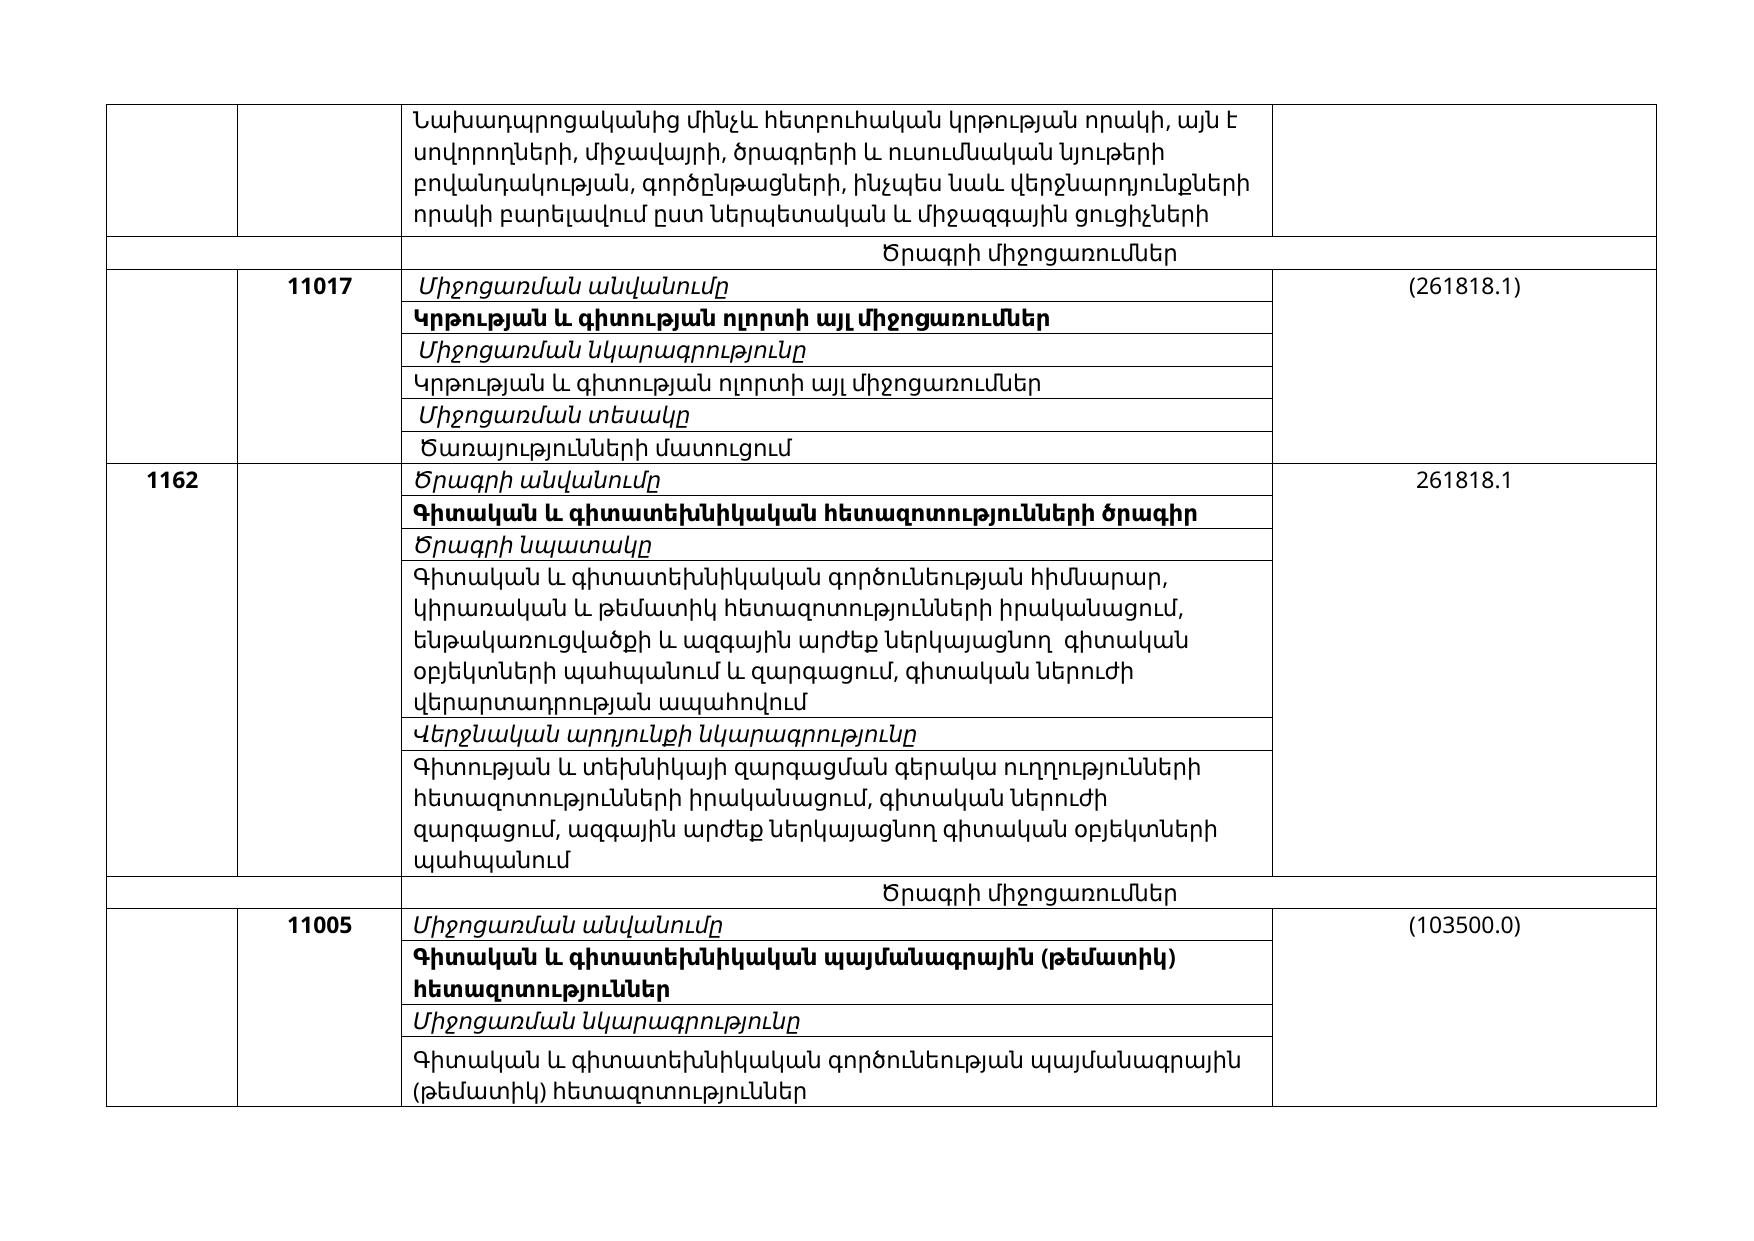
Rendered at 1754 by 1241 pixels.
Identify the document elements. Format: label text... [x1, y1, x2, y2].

table_cell [238, 464, 401, 876]
table_cell Գիտական և գիտատեխնիկական պայմանագրային (թեմատիկ) հետազոտություններ [402, 941, 1272, 1004]
table_cell 261818.1 [1273, 464, 1656, 876]
table_cell Գիտական և գիտատեխնիկական հետազոտությունների ծրագիր [402, 496, 1272, 528]
table_cell Միջոցառման անվանումը [402, 270, 1272, 301]
table_cell [107, 909, 237, 1106]
table_cell 11017 [238, 270, 401, 463]
table_cell Կրթության և գիտության ոլորտի այլ միջոցառումներ [402, 302, 1272, 333]
table_cell Ծրագրի միջոցառումներ [402, 237, 1656, 268]
table_cell Միջոցառման նկարագրությունը [402, 334, 1272, 366]
table_cell Ծառայությունների մատուցում [402, 432, 1272, 463]
table_cell Գիտության և տեխնիկայի զարգացման գերակա ուղղությունների հետազոտությունների իրականացում, գիտական ներուժի զարգացում, ազգային արժեք ներկայացնող գիտական օբյեկտների պահպանում [402, 751, 1272, 876]
table_cell [107, 237, 401, 268]
table_cell (261818.1) [1273, 270, 1656, 463]
table_cell (103500.0) [1273, 909, 1656, 1106]
table_cell Վերջնական արդյունքի նկարագրությունը [402, 718, 1272, 749]
table_cell Ծրագրի նպատակը [402, 529, 1272, 560]
table_cell 11005 [238, 909, 401, 1106]
table_cell Միջոցառման անվանումը [402, 909, 1272, 940]
table_cell Գիտական և գիտատեխնիկական գործունեության հիմնարար, կիրառական և թեմատիկ հետազոտությունների իրականացում, ենթակառուցվածքի և ազգային արժեք ներկայացնող գիտական օբյեկտների պահպանում և զարգացում, գիտական ներուժի վերարտադրության ապահովում [402, 561, 1272, 717]
table_cell [107, 270, 237, 463]
table_cell Ծրագրի միջոցառումներ [402, 877, 1656, 908]
table_cell 1162 [107, 464, 237, 876]
table_cell [107, 877, 401, 908]
table_cell Գիտական և գիտատեխնիկական գործունեության պայմանագրային (թեմատիկ) հետազոտություններ [402, 1037, 1272, 1106]
table_cell Միջոցառման նկարագրությունը [402, 1005, 1272, 1036]
table_cell Միջոցառման տեսակը [402, 399, 1272, 431]
table_cell Նախադպրոցականից մինչև հետբուհական կրթության որակի, այն է սովորողների, միջավայրի, ծրագրերի և ուսումնական նյութերի բովանդակության, գործընթացների, ինչպես նաև վերջնարդյունքների որակի բարելավում ըստ ներպետական և միջազգային ցուցիչների [402, 105, 1272, 236]
table_cell Կրթության և գիտության ոլորտի այլ միջոցառումներ [402, 367, 1272, 398]
table_cell Ծրագրի անվանումը [402, 464, 1272, 495]
